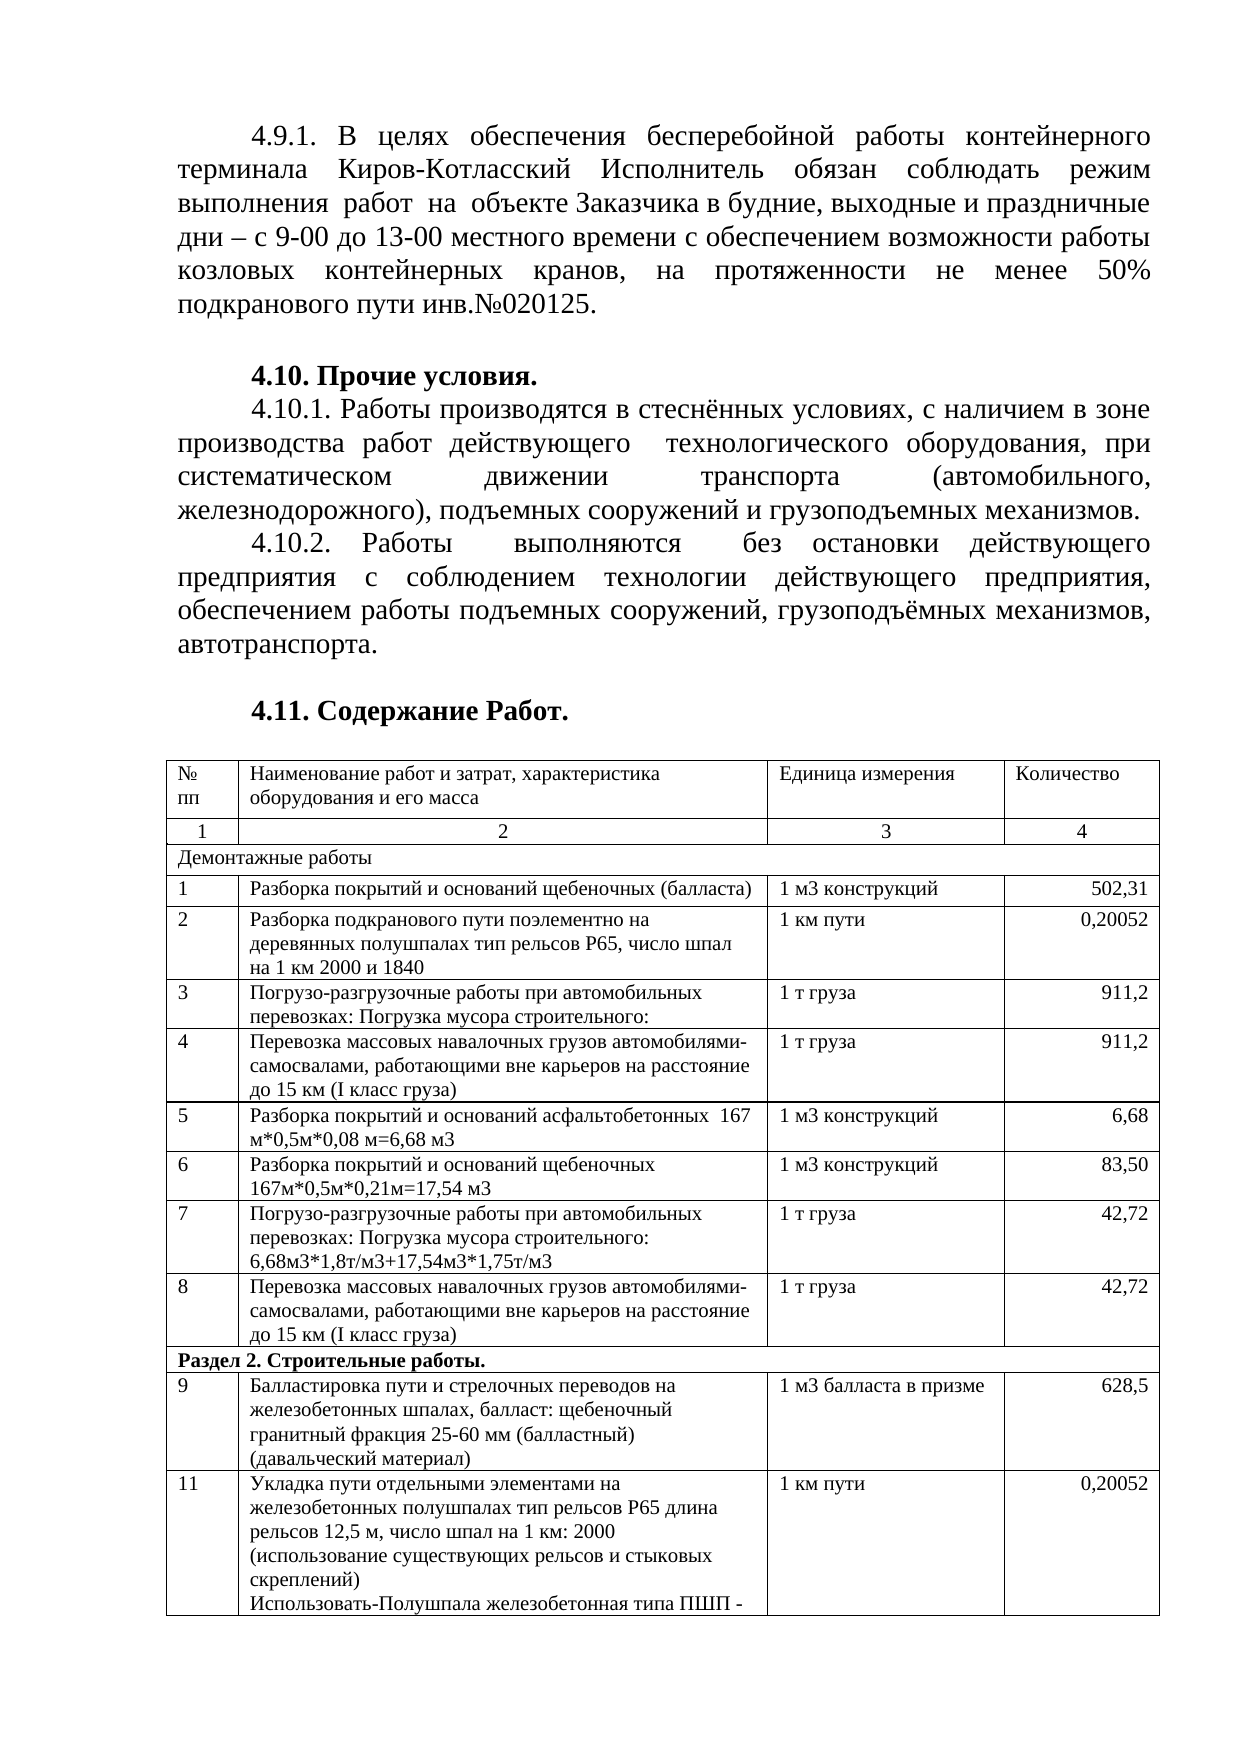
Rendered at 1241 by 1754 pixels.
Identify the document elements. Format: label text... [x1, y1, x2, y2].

table_cell Разборка подкранового пути поэлементно на деревянных полушпалах тип рельсов Р65, число шпал на 1 км 2000 и 1840 [239, 907, 767, 979]
table_cell 11 [167, 1471, 238, 1615]
table_cell 42,72 [1005, 1274, 1159, 1346]
text 4.9.1. В целях обеспечения бесперебойной работы контейнерного терминала Киров-Котласский Исполнитель обязан соблюдать режим выполнения работ на объекте Заказчика в будние, выходные и праздничные дни – с 9-00 до 13-00 местного времени с обеспечением возможности работы козловых контейнерных кранов, на протяженности не менее 50% подкранового пути инв.№020125. [177, 118, 1152, 319]
table_cell 4 [1005, 819, 1159, 843]
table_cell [239, 1471, 767, 1615]
table_header Единица измерения [768, 761, 1004, 818]
table_cell Перевозка массовых навалочных грузов автомобилями-самосвалами, работающими вне карьеров на расстояние до 15 км (I класс груза) [239, 1274, 767, 1346]
table_cell 1 т груза [768, 1029, 1004, 1101]
table_cell 0,20052 [1005, 1471, 1159, 1615]
table_cell Демонтажные работы [167, 845, 1159, 875]
table_cell 83,50 [1005, 1152, 1159, 1200]
table_cell Разборка покрытий и оснований щебеночных 167м*0,5м*0,21м=17,54 м3 [239, 1152, 767, 1200]
text 4.10. Прочие условия. [177, 358, 1152, 391]
text 4.11. Содержание Работ. [177, 693, 1152, 727]
table_cell Раздел 2. Строительные работы. [167, 1347, 1159, 1372]
table_cell 7 [167, 1201, 238, 1273]
table_cell 1 км пути [768, 907, 1004, 979]
table_cell 0,20052 [1005, 907, 1159, 979]
table_cell 5 [167, 1103, 238, 1151]
table_cell 3 [768, 819, 1004, 843]
table_cell 628,5 [1005, 1373, 1159, 1469]
table_cell 1 т груза [768, 1274, 1004, 1346]
table_cell Балластировка пути и стрелочных переводов на железобетонных шпалах, балласт: щебеночный гранитный фракция 25-60 мм (балластный) (давальческий материал) [239, 1373, 767, 1469]
table_cell 2 [167, 907, 238, 979]
table_cell 42,72 [1005, 1201, 1159, 1273]
table_header Наименование работ и затрат, характеристика оборудования и его масса [239, 761, 767, 818]
table_cell Погрузо-разгрузочные работы при автомобильных перевозках: Погрузка мусора строительного: 6,68м3*1,8т/м3+17,54м3*1,75т/м3 [239, 1201, 767, 1273]
table_cell 6,68 [1005, 1103, 1159, 1151]
table_cell Погрузо-разгрузочные работы при автомобильных перевозках: Погрузка мусора строительного: [239, 980, 767, 1028]
text 4.10.2. Работы выполняются без остановки действующего предприятия с соблюдением технологии действующего предприятия, обеспечением работы подъемных сооружений, грузоподъёмных механизмов, автотранспорта. [177, 525, 1152, 659]
table_cell 1 [167, 819, 238, 843]
table_cell 502,31 [1005, 876, 1159, 906]
table_cell 1 т груза [768, 980, 1004, 1028]
text 4.10.1. Работы производятся в стеснённых условиях, с наличием в зоне производства работ действующего технологического оборудования, при систематическом движении транспорта (автомобильного, железнодорожного), подъемных сооружений и грузоподъемных механизмов. [177, 391, 1152, 525]
table_cell 911,2 [1005, 980, 1159, 1028]
table_cell 1 м3 конструкций [768, 876, 1004, 906]
table_header Количество [1005, 761, 1159, 818]
table_cell Разборка покрытий и оснований асфальтобетонных 167 м*0,5м*0,08 м=6,68 м3 [239, 1103, 767, 1151]
table_cell 2 [239, 819, 767, 843]
table_cell 1 км пути [768, 1471, 1004, 1615]
table_cell 1 м3 конструкций [768, 1152, 1004, 1200]
table_cell 9 [167, 1373, 238, 1469]
table_cell 6 [167, 1152, 238, 1200]
table_header № пп [167, 761, 238, 818]
table_cell 3 [167, 980, 238, 1028]
table_cell 1 т груза [768, 1201, 1004, 1273]
table_cell 4 [167, 1029, 238, 1101]
table_cell Перевозка массовых навалочных грузов автомобилями-самосвалами, работающими вне карьеров на расстояние до 15 км (I класс груза) [239, 1029, 767, 1101]
table_cell 1 [167, 876, 238, 906]
table_cell 1 м3 конструкций [768, 1103, 1004, 1151]
table_cell 8 [167, 1274, 238, 1346]
table_cell 1 м3 балласта в призме [768, 1373, 1004, 1469]
table_cell 911,2 [1005, 1029, 1159, 1101]
table_cell Разборка покрытий и оснований щебеночных (балласта) [239, 876, 767, 906]
